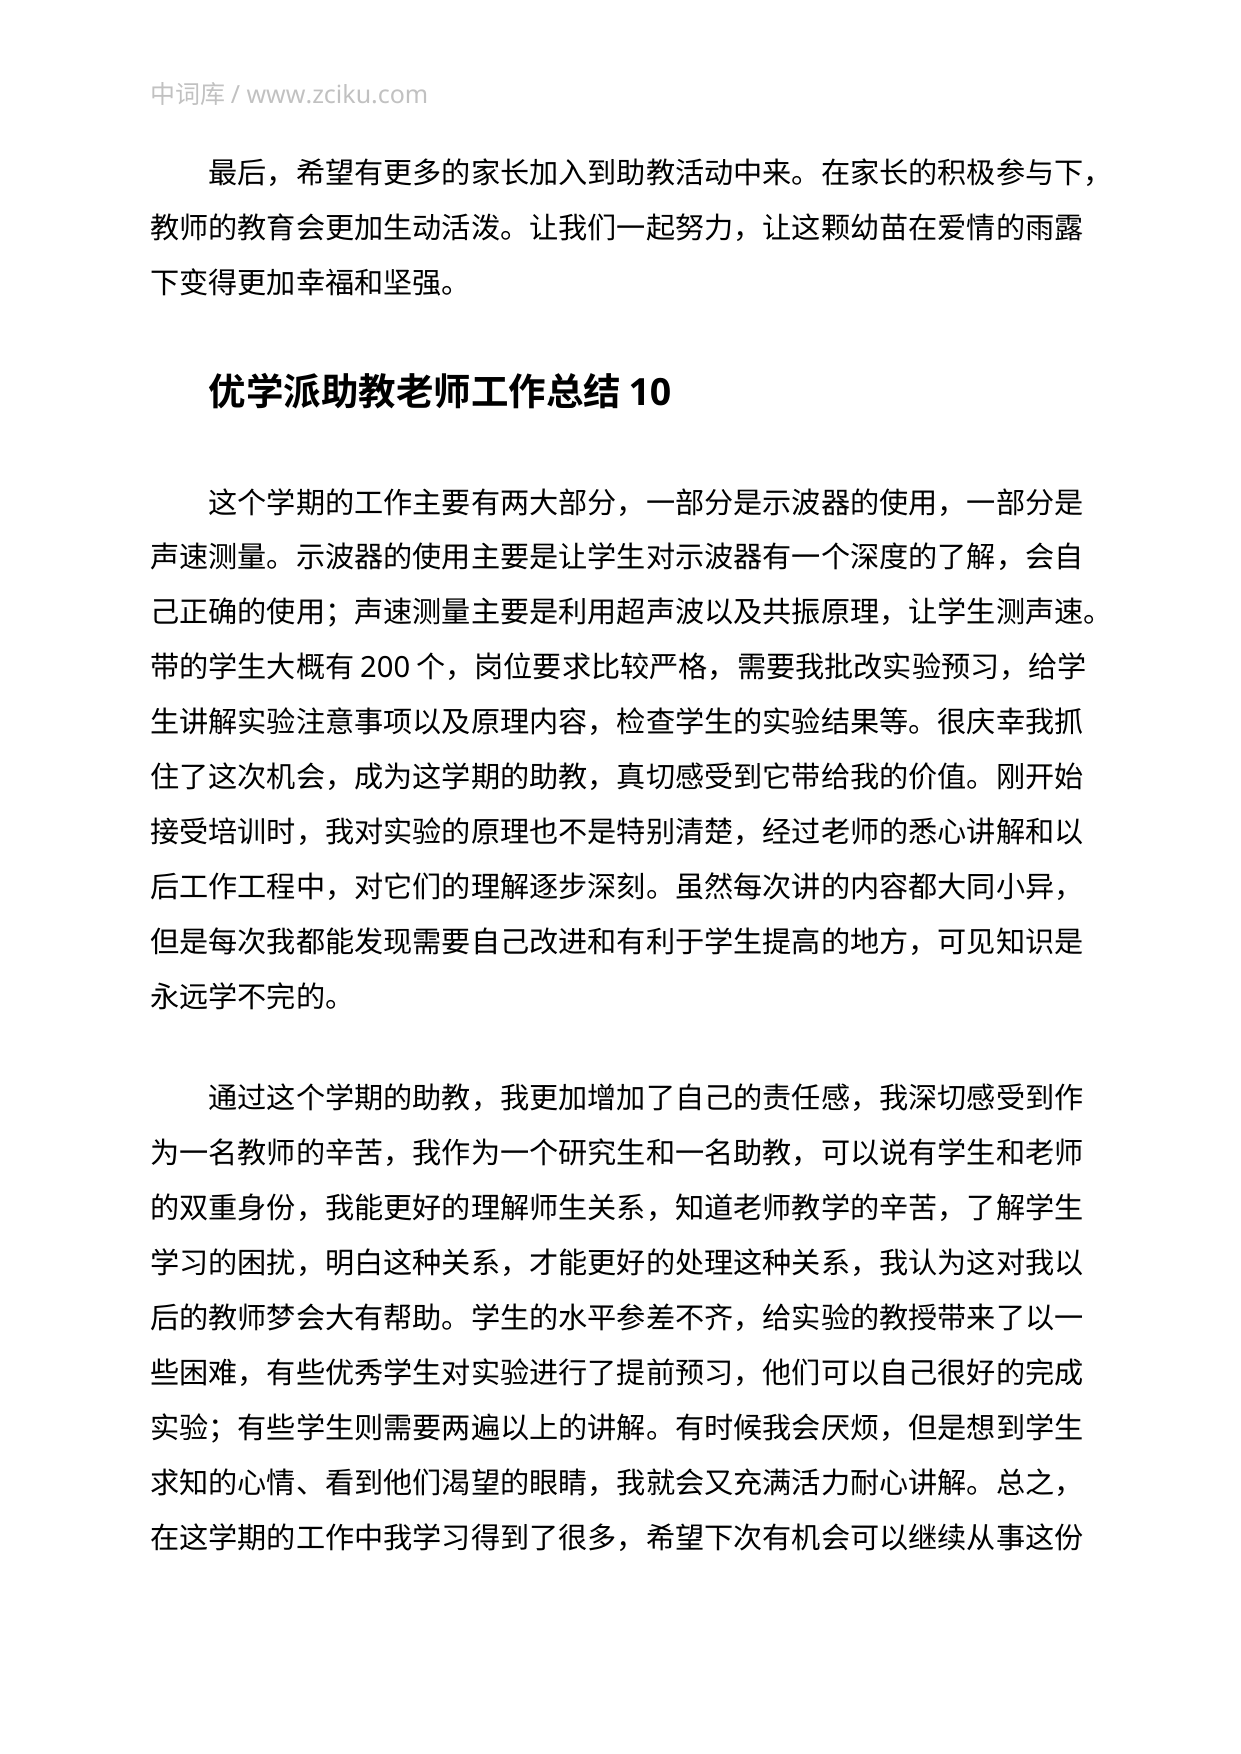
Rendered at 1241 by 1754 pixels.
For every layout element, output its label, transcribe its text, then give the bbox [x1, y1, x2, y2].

text 优学派助教老师工作总结10 [150, 362, 1090, 416]
text 最后，希望有更多的家长加入到助教活动中来。在家长的积极参与下，教师的教育会更加生动活泼。让我们一起努力，让这颗幼苗在爱情的雨露下变得更加幸福和坚强。 [150, 150, 1090, 302]
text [150, 1075, 1090, 1557]
text 这个学期的工作主要有两大部分，一部分是示波器的使用，一部分是声速测量。示波器的使用主要是让学生对示波器有一个深度的了解，会自己正确的使用；声速测量主要是利用超声波以及共振原理，让学生测声速。带的学生大概有200个，岗位要求比较严格，需要我批改实验预习，给学生讲解实验注意事项以及原理内容，检查学生的实验结果等。很庆幸我抓住了这次机会，成为这学期的助教，真切感受到它带给我的价值。刚开始接受培训时，我对实验的原理也不是特别清楚，经过老师的悉心讲解和以后工作工程中，对它们的理解逐步深刻。虽然每次讲的内容都大同小异，但是每次我都能发现需要自己改进和有利于学生提高的地方，可见知识是永远学不完的。 [150, 479, 1090, 1016]
